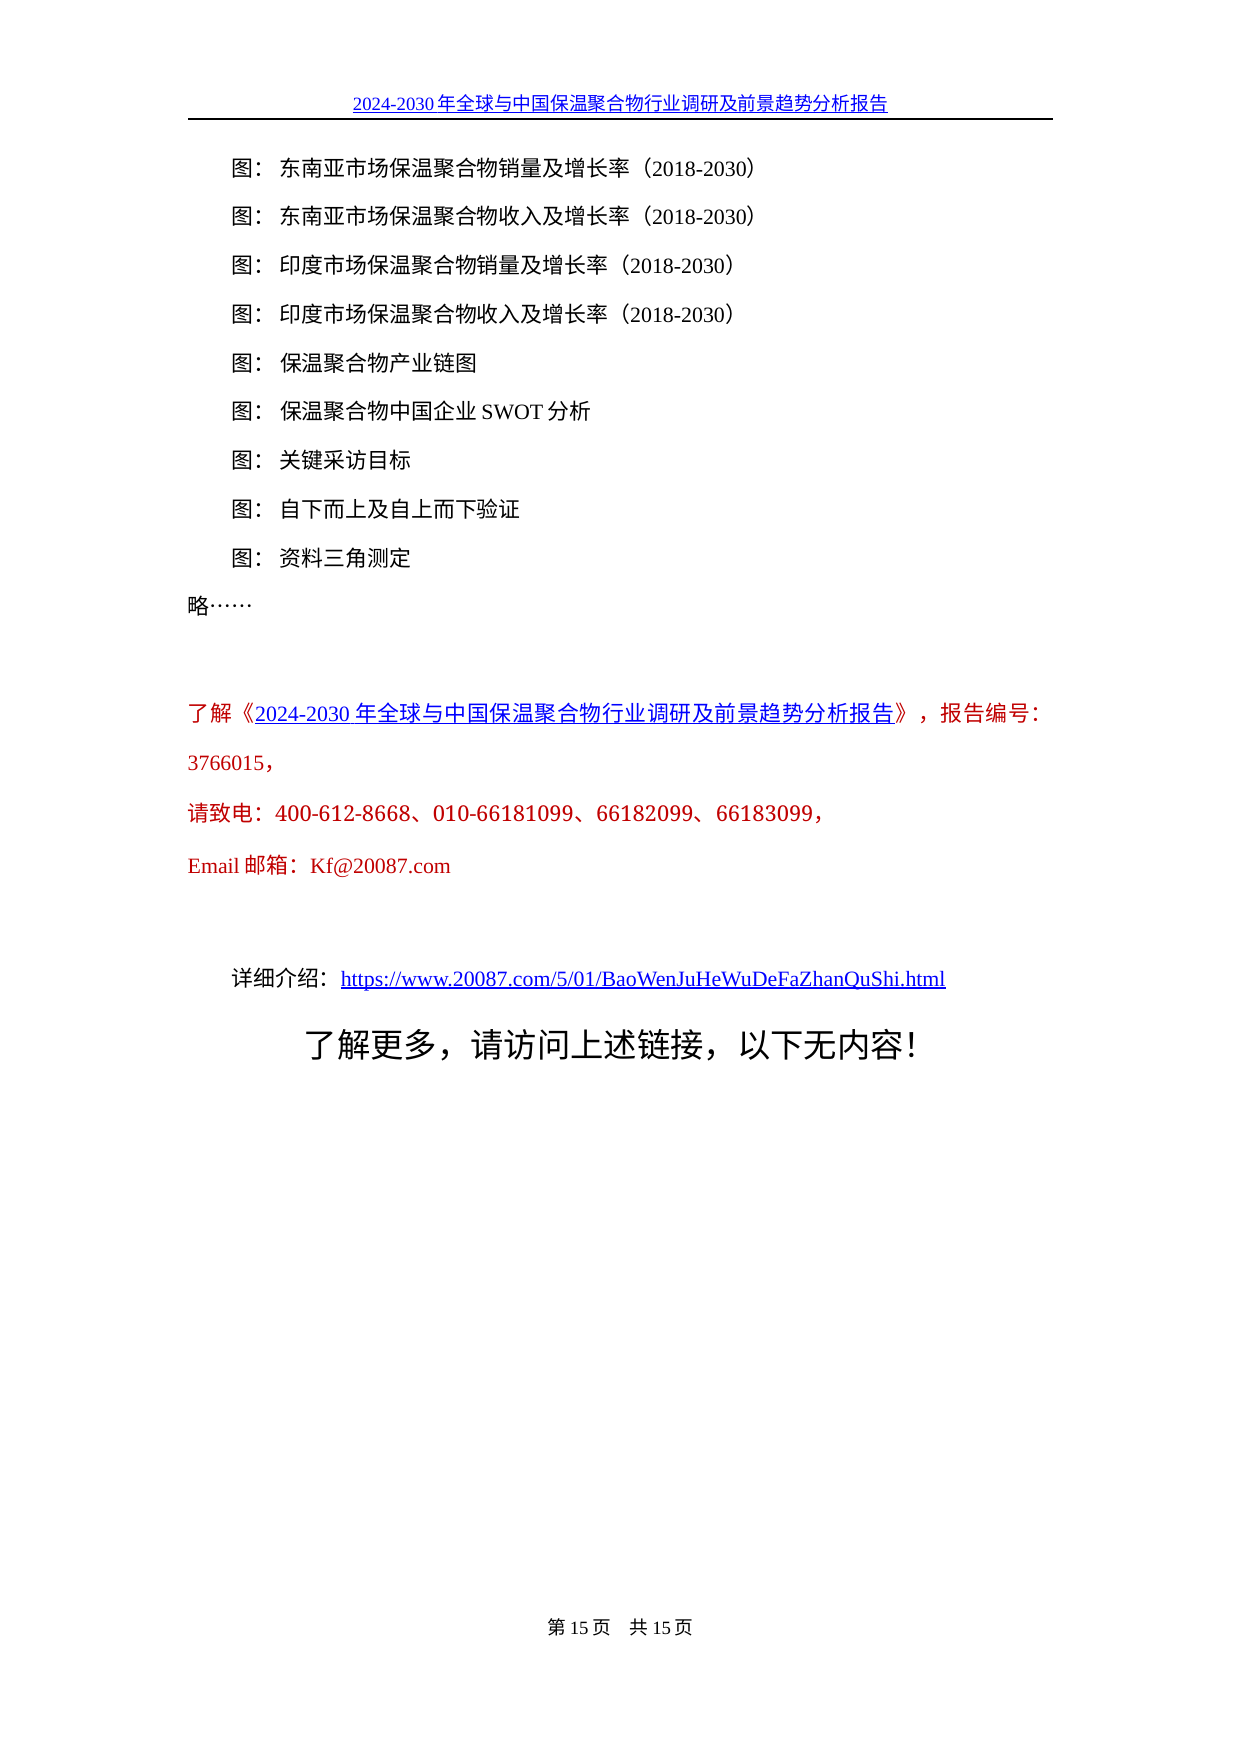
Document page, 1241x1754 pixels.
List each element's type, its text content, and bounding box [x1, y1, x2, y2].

title 了解更多，请访问上述链接，以下无内容！ [187, 1010, 1053, 1075]
text 了解《2024-2030年全球与中国保温聚合物行业调研及前景趋势分析报告》，报告编号：3766015， [187, 695, 1053, 777]
text 详细介绍：https://www.20087.com/5/01/BaoWenJuHeWuDeFaZhanQuShi.html [187, 960, 1053, 993]
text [187, 150, 1053, 621]
text Email邮箱：Kf@20087.com [187, 847, 1053, 880]
text 请致电：400-612-8668、010-66181099、66182099、66183099， [187, 796, 1053, 828]
